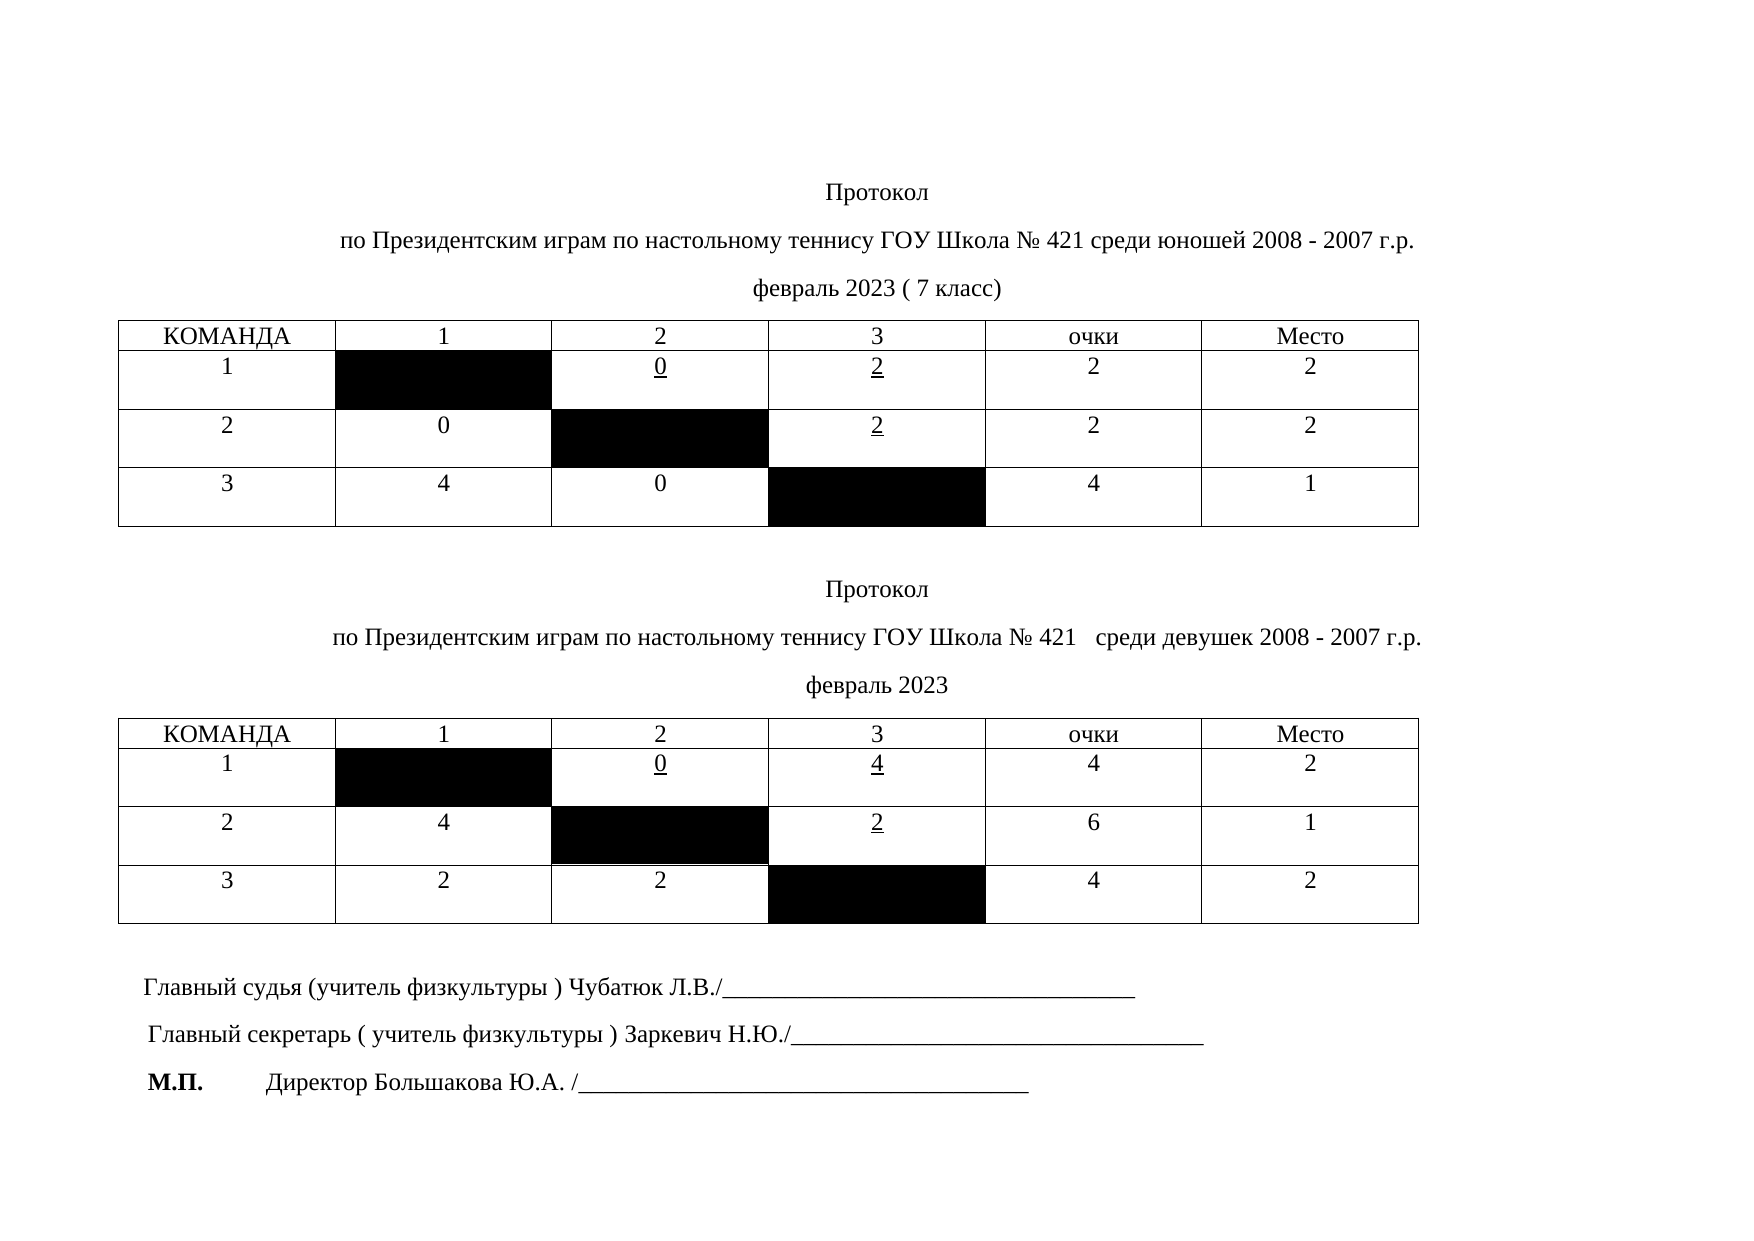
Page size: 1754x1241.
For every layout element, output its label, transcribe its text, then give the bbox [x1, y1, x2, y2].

table_cell 2 [1202, 410, 1418, 467]
table_cell 2 [119, 807, 335, 864]
text М.П. Директор Большакова Ю.А. /____________________________________ [148, 1067, 1636, 1096]
table_header 3 [769, 719, 985, 747]
table_cell 3 [119, 866, 335, 923]
text Протокол [118, 177, 1636, 206]
table_header 2 [552, 719, 768, 747]
table_cell [769, 468, 985, 526]
table_cell 0 [336, 410, 551, 467]
table_cell 1 [1202, 468, 1418, 526]
table_cell [552, 807, 768, 864]
table_header 1 [336, 321, 551, 350]
table_cell 4 [986, 866, 1201, 923]
table_cell [336, 749, 551, 806]
text Главный судья (учитель физкультуры ) Чубатюк Л.В./_________________________________ [118, 972, 1636, 1001]
table_cell [552, 410, 768, 467]
table_cell 2 [336, 866, 551, 923]
table_cell 4 [986, 749, 1201, 806]
text Главный секретарь ( учитель физкультуры ) Заркевич Н.Ю./_________________________________ [148, 1019, 1636, 1048]
text февраль 2023 ( 7 класс) [118, 273, 1636, 301]
table_header 1 [336, 719, 551, 747]
text по Президентским играм по настольному теннису ГОУ Школа № 421 среди юношей 2008 - 2007 г.р. [118, 225, 1636, 254]
table_cell 2 [986, 351, 1201, 409]
table_cell 4 [986, 468, 1201, 526]
table_cell 4 [336, 468, 551, 526]
table_cell 1 [119, 351, 335, 409]
table_cell 2 [769, 807, 985, 864]
table_cell 4 [336, 807, 551, 864]
table_header 3 [769, 321, 985, 350]
table_header очки [986, 719, 1201, 747]
table_cell 0 [552, 749, 768, 806]
table_header 2 [552, 321, 768, 350]
table_cell 0 [552, 351, 768, 409]
table_cell 0 [552, 468, 768, 526]
table_cell 2 [986, 410, 1201, 467]
text по Президентским играм по настольному теннису ГОУ Школа № 421 среди девушек 2008 - 2007 г.р. [118, 622, 1636, 651]
table_cell 2 [119, 410, 335, 467]
table_header Место [1202, 321, 1418, 350]
table_header КОМАНДА [119, 321, 335, 350]
table_cell [336, 351, 551, 409]
table_header очки [986, 321, 1201, 350]
table_cell 2 [769, 351, 985, 409]
table_cell 6 [986, 807, 1201, 864]
table_cell 4 [769, 749, 985, 806]
text февраль 2023 [118, 670, 1636, 699]
table_cell 3 [119, 468, 335, 526]
table_header КОМАНДА [119, 719, 335, 747]
table_cell 1 [119, 749, 335, 806]
table_header Место [1202, 719, 1418, 747]
table_cell 2 [1202, 351, 1418, 409]
table_cell 2 [1202, 866, 1418, 923]
text Протокол [118, 574, 1636, 603]
table_cell 2 [1202, 749, 1418, 806]
table_cell 1 [1202, 807, 1418, 864]
table_cell [769, 866, 985, 923]
table_cell 2 [769, 410, 985, 467]
table_cell 2 [552, 866, 768, 923]
